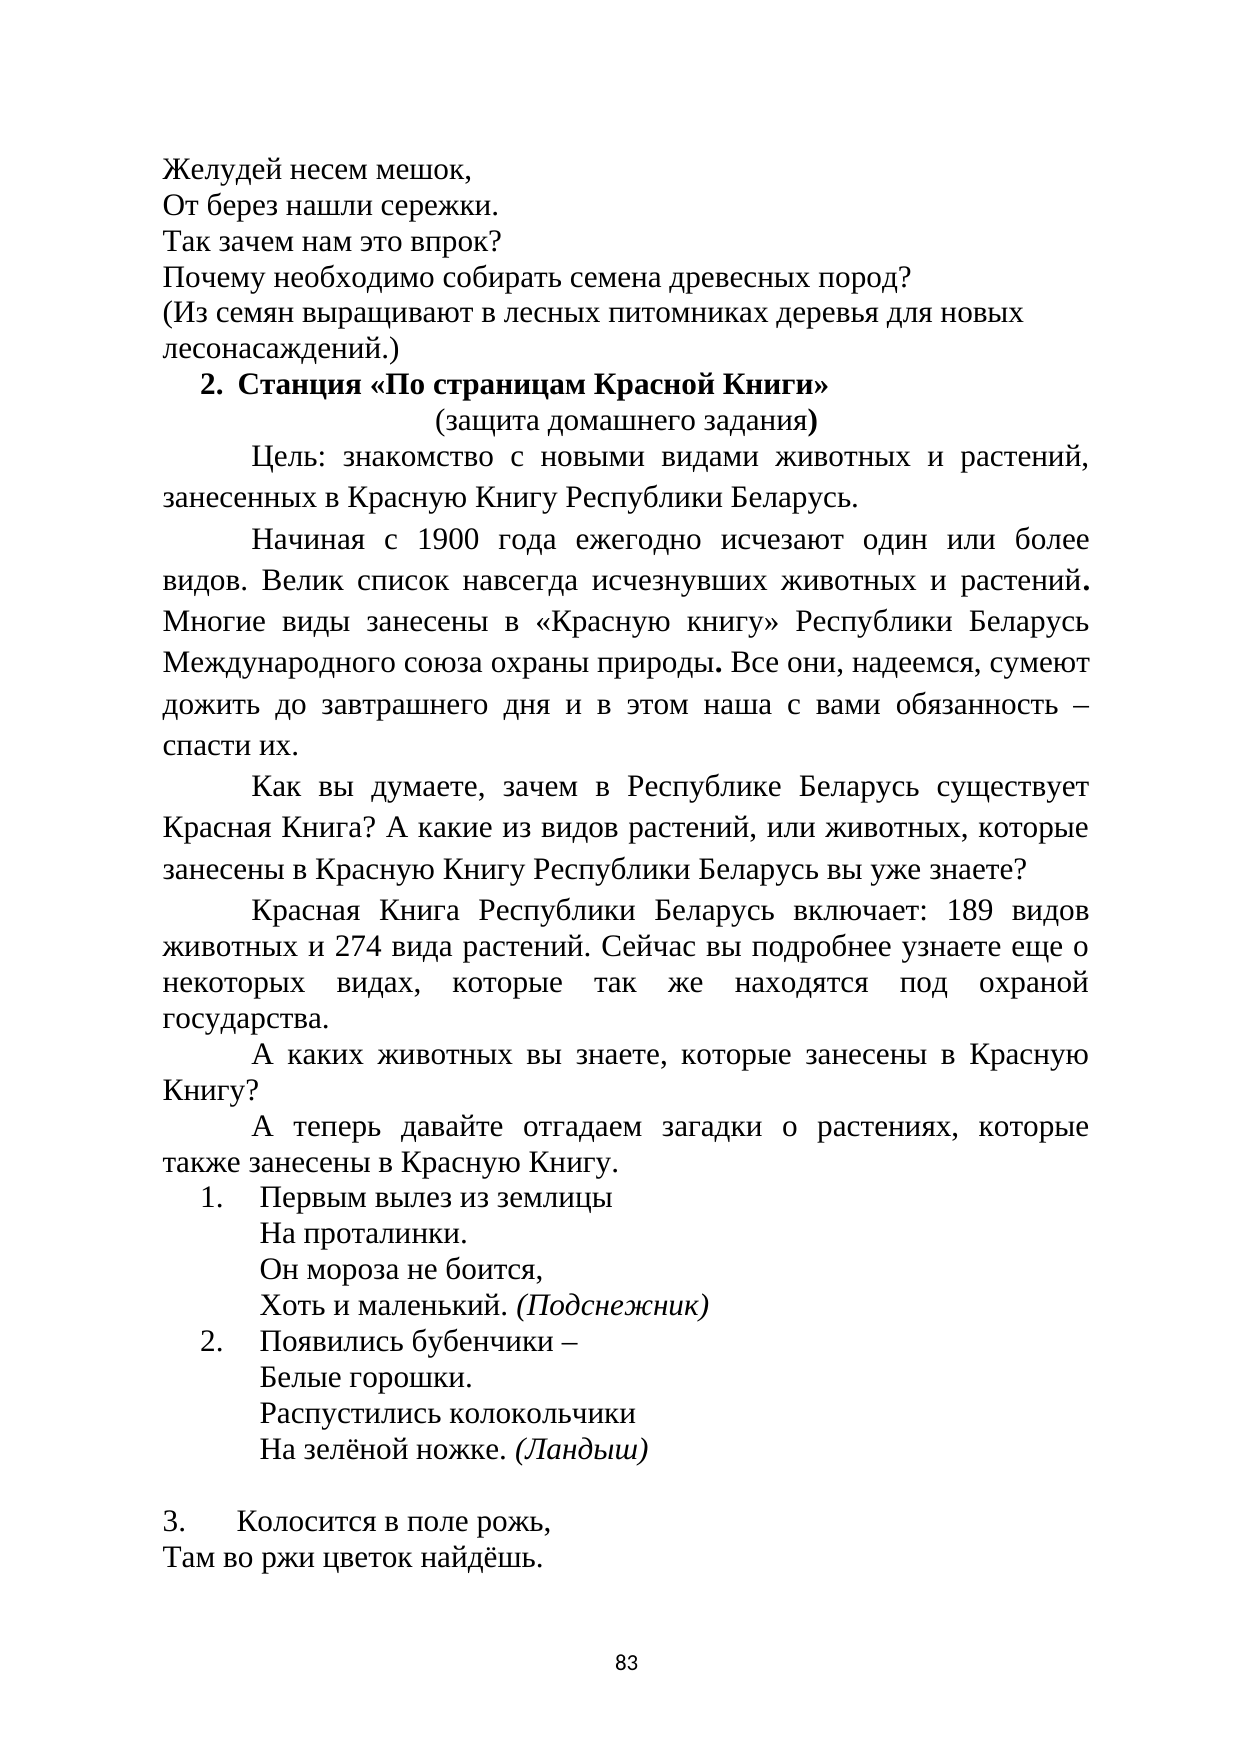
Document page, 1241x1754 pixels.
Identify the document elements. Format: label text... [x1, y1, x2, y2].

list Колосится в поле рожь, Там во ржи цветок найдёшь. Ярко синий и пушистый, Только жаль, что не душистый. (Василёк) [162, 1502, 1090, 1574]
text Цель: знакомство с новыми видами животных и растений, занесенных в Красную Книгу Республики Беларусь. [162, 437, 1090, 515]
text А теперь давайте отгадаем загадки о растениях, которые также занесены в Красную Книгу. [162, 1107, 1090, 1179]
text Начиная с 1900 года ежегодно исчезают один или более видов. Велик список навсегда исчезнувших животных и растений. Многие виды занесены в «Красную книгу» Республики Беларусь Международного союза охраны природы. Все они, надеемся, сумеют дожить до завтрашнего дня и в этом наша с вами обязанность – спасти их. [162, 520, 1090, 762]
list Станция «По страницам Красной Книги» [200, 366, 1090, 402]
text 3. Принесли из леса шишки, Желудей несем мешок, От берез нашли сережки. Так зачем нам это впрок? [162, 150, 1090, 258]
text Почему необходимо собирать семена древесных пород? [162, 258, 1090, 294]
text Как вы думаете, зачем в Республике Беларусь существует Красная Книга? А какие из видов растений, или животных, которые занесены в Красную Книгу Республики Беларусь вы уже знаете? [162, 767, 1090, 886]
text А каких животных вы знаете, которые занесены в Красную Книгу? [162, 1035, 1090, 1107]
text Красная Книга Республики Беларусь включает: 189 видов животных и 274 вида растений. Сейчас вы подробнее узнаете еще о некоторых видах, которые так же находятся под охраной государства. [162, 891, 1090, 1035]
text (защита домашнего задания) [162, 402, 1090, 437]
list Первым вылез из землицы На проталинки. Он мороза не боится, Хоть и маленький. (Подснежник) [200, 1179, 1090, 1322]
text (Из семян выращивают в лесных питомниках деревья для новых лесонасаждений.) [162, 294, 1090, 366]
list Появились бубенчики – Белые горошки. Распустились колокольчики На зелёной ножке. (Ландыш) [200, 1322, 1090, 1466]
